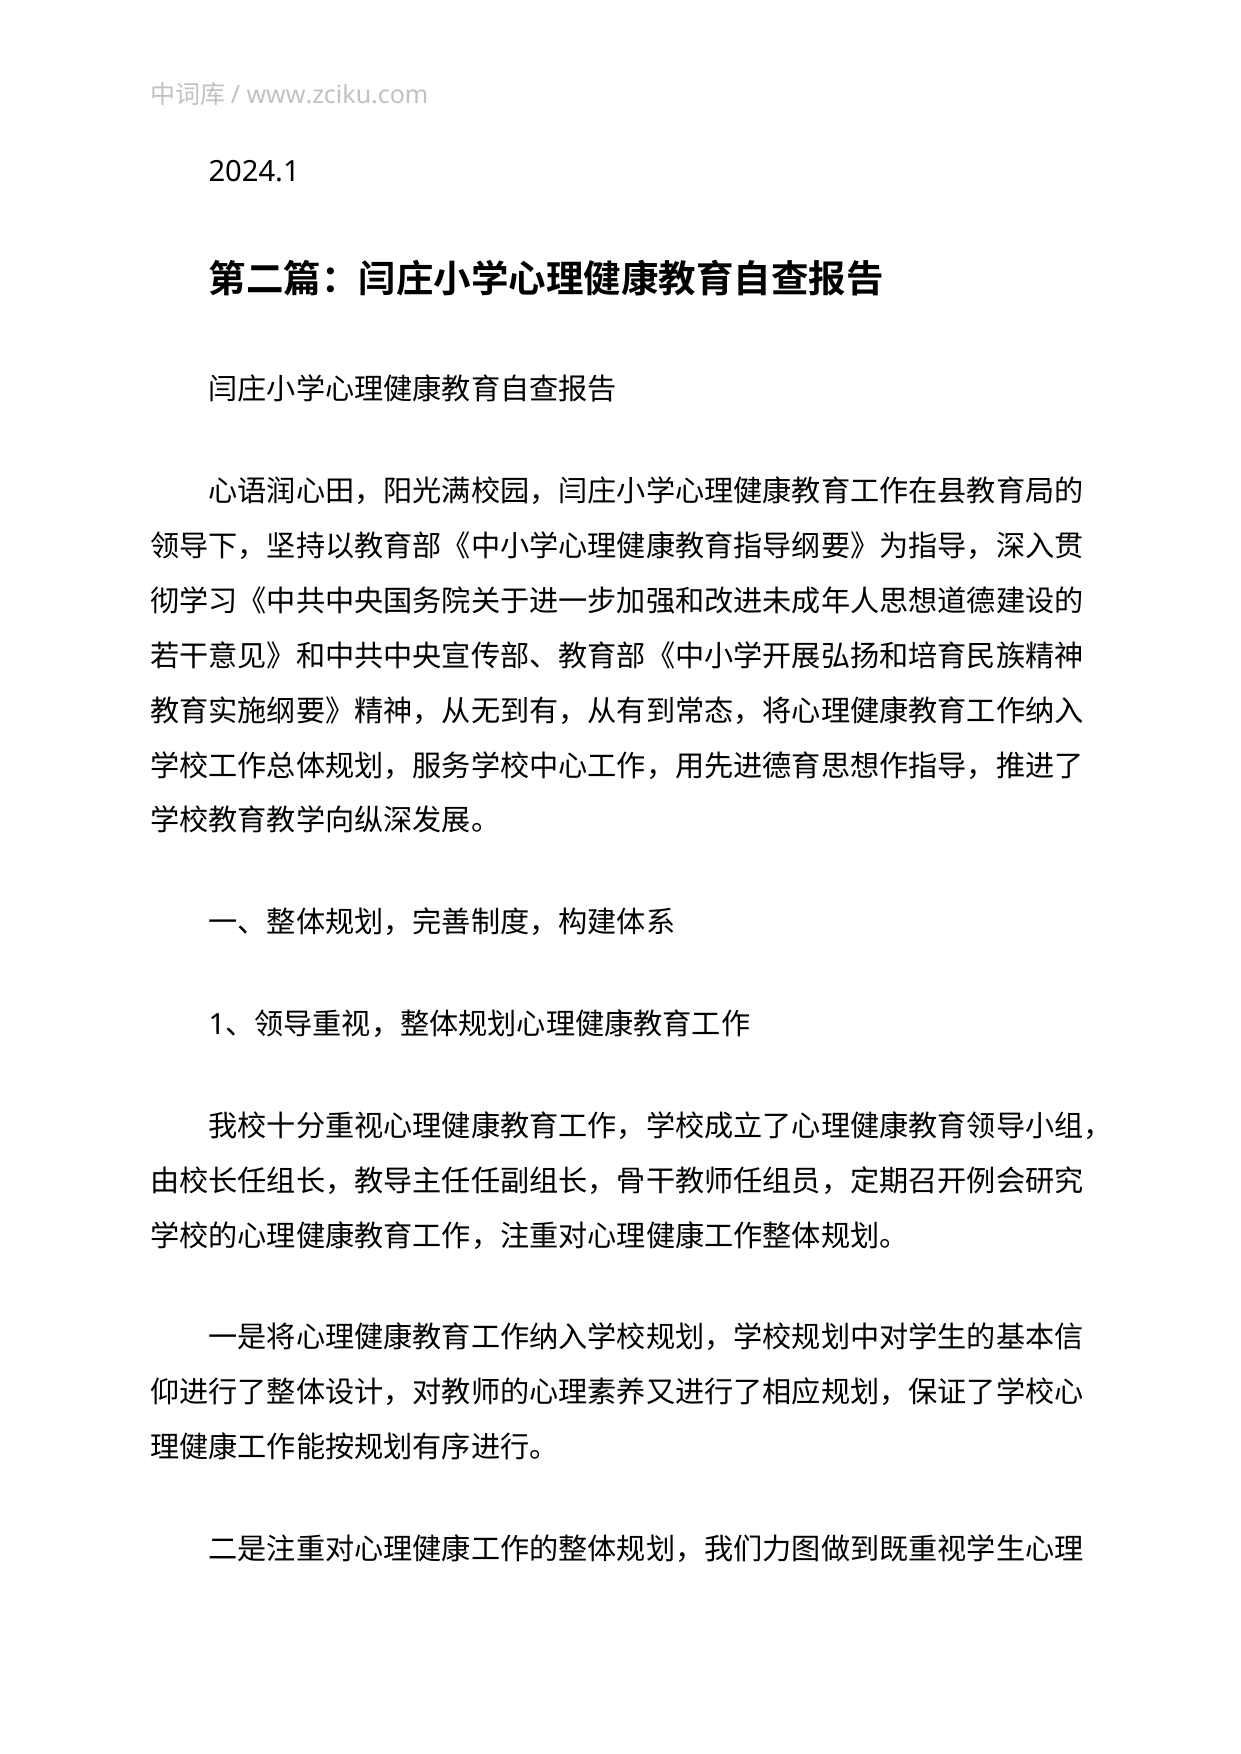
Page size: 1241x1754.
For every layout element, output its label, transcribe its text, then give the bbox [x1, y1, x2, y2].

text 心语润心田，阳光满校园，闫庄小学心理健康教育工作在县教育局的领导下，坚持以教育部《中小学心理健康教育指导纲要》为指导，深入贯彻学习《中共中央国务院关于进一步加强和改进未成年人思想道德建设的若干意见》和中共中央宣传部、教育部《中小学开展弘扬和培育民族精神教育实施纲要》精神，从无到有，从有到常态，将心理健康教育工作纳入学校工作总体规划，服务学校中心工作，用先进德育思想作指导，推进了学校教育教学向纵深发展。 [150, 468, 1090, 839]
text 我校十分重视心理健康教育工作，学校成立了心理健康教育领导小组，由校长任组长，教导主任任副组长，骨干教师任组员，定期召开例会研究学校的心理健康教育工作，注重对心理健康工作整体规划。 [150, 1102, 1090, 1254]
text 一、整体规划，完善制度，构建体系 [150, 899, 1090, 941]
text 闫庄小学心理健康教育自查报告 [150, 366, 1090, 408]
text 第二篇：闫庄小学心理健康教育自查报告 [150, 248, 1090, 303]
text 2024.1 [150, 150, 1090, 190]
text 一是将心理健康教育工作纳入学校规划，学校规划中对学生的基本信仰进行了整体设计，对教师的心理素养又进行了相应规划，保证了学校心理健康工作能按规划有序进行。 [150, 1314, 1090, 1466]
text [150, 1526, 1090, 1568]
text 1、领导重视，整体规划心理健康教育工作 [150, 1001, 1090, 1043]
